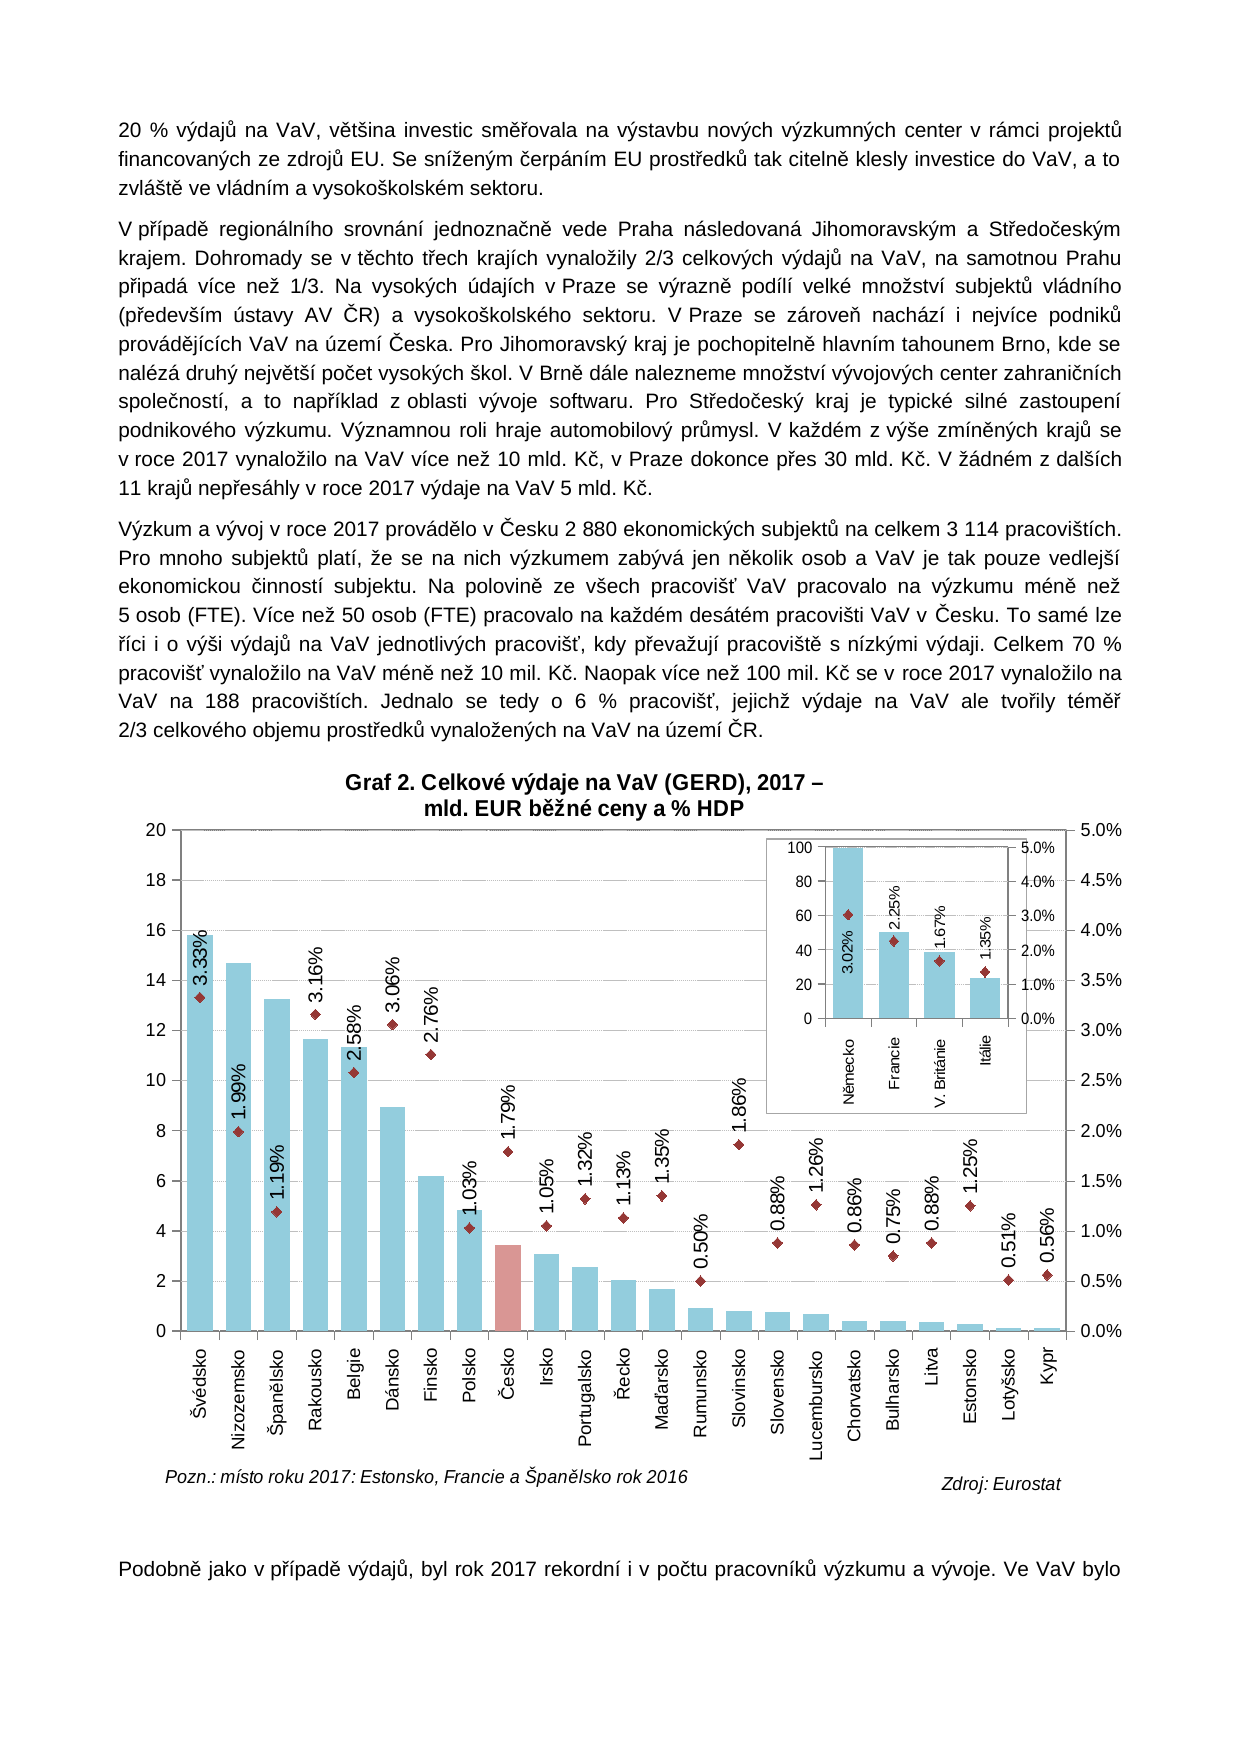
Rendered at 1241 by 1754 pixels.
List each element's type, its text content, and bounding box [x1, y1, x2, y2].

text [118, 118, 1122, 199]
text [118, 759, 1122, 1580]
text V případě regionálního srovnání jednoznačně vede Praha následovaná Jihomoravským a Středočeským krajem. Dohromady se v těchto třech krajích vynaložily 2/3 celkových výdajů na VaV, na samotnou Prahu připadá více než 1/3. Na vysokých údajích v Praze se výrazně podílí velké množství subjektů vládního (především ústavy AV ČR) a vysokoškolského sektoru. V Praze se zároveň nachází i nejvíce podniků provádějících VaV na území Česka. Pro Jihomoravský kraj je pochopitelně hlavním tahounem Brno, kde se nalézá druhý největší počet vysokých škol. V Brně dále nalezneme množství vývojových center zahraničních společností, a to například z oblasti vývoje softwaru. Pro Středočeský kraj je typické silné zastoupení podnikového výzkumu. Významnou roli hraje automobilový průmysl. V každém z výše zmíněných krajů se v roce 2017 vynaložilo na VaV více než 10 mld. Kč, v Praze dokonce přes 30 mld. Kč. V žádném z dalších 11 krajů nepřesáhly v roce 2017 výdaje na VaV 5 mld. Kč. [118, 217, 1122, 499]
text Výzkum a vývoj v roce 2017 provádělo v Česku 2 880 ekonomických subjektů na celkem 3 114 pracovištích. Pro mnoho subjektů platí, že se na nich výzkumem zabývá jen několik osob a VaV je tak pouze vedlejší ekonomickou činností subjektu. Na polovině ze všech pracovišť VaV pracovalo na výzkumu méně než 5 osob (FTE). Více než 50 osob (FTE) pracovalo na každém desátém pracovišti VaV v Česku. To samé lze říci i o výši výdajů na VaV jednotlivých pracovišť, kdy převažují pracoviště s nízkými výdaji. Celkem 70 % pracovišť vynaložilo na VaV méně než 10 mil. Kč. Naopak více než 100 mil. Kč se v roce 2017 vynaložilo na VaV na 188 pracovištích. Jednalo se tedy o 6 % pracovišť, jejichž výdaje na VaV ale tvořily téměř 2/3 celkového objemu prostředků vynaložených na VaV na území ČR. [118, 517, 1122, 742]
